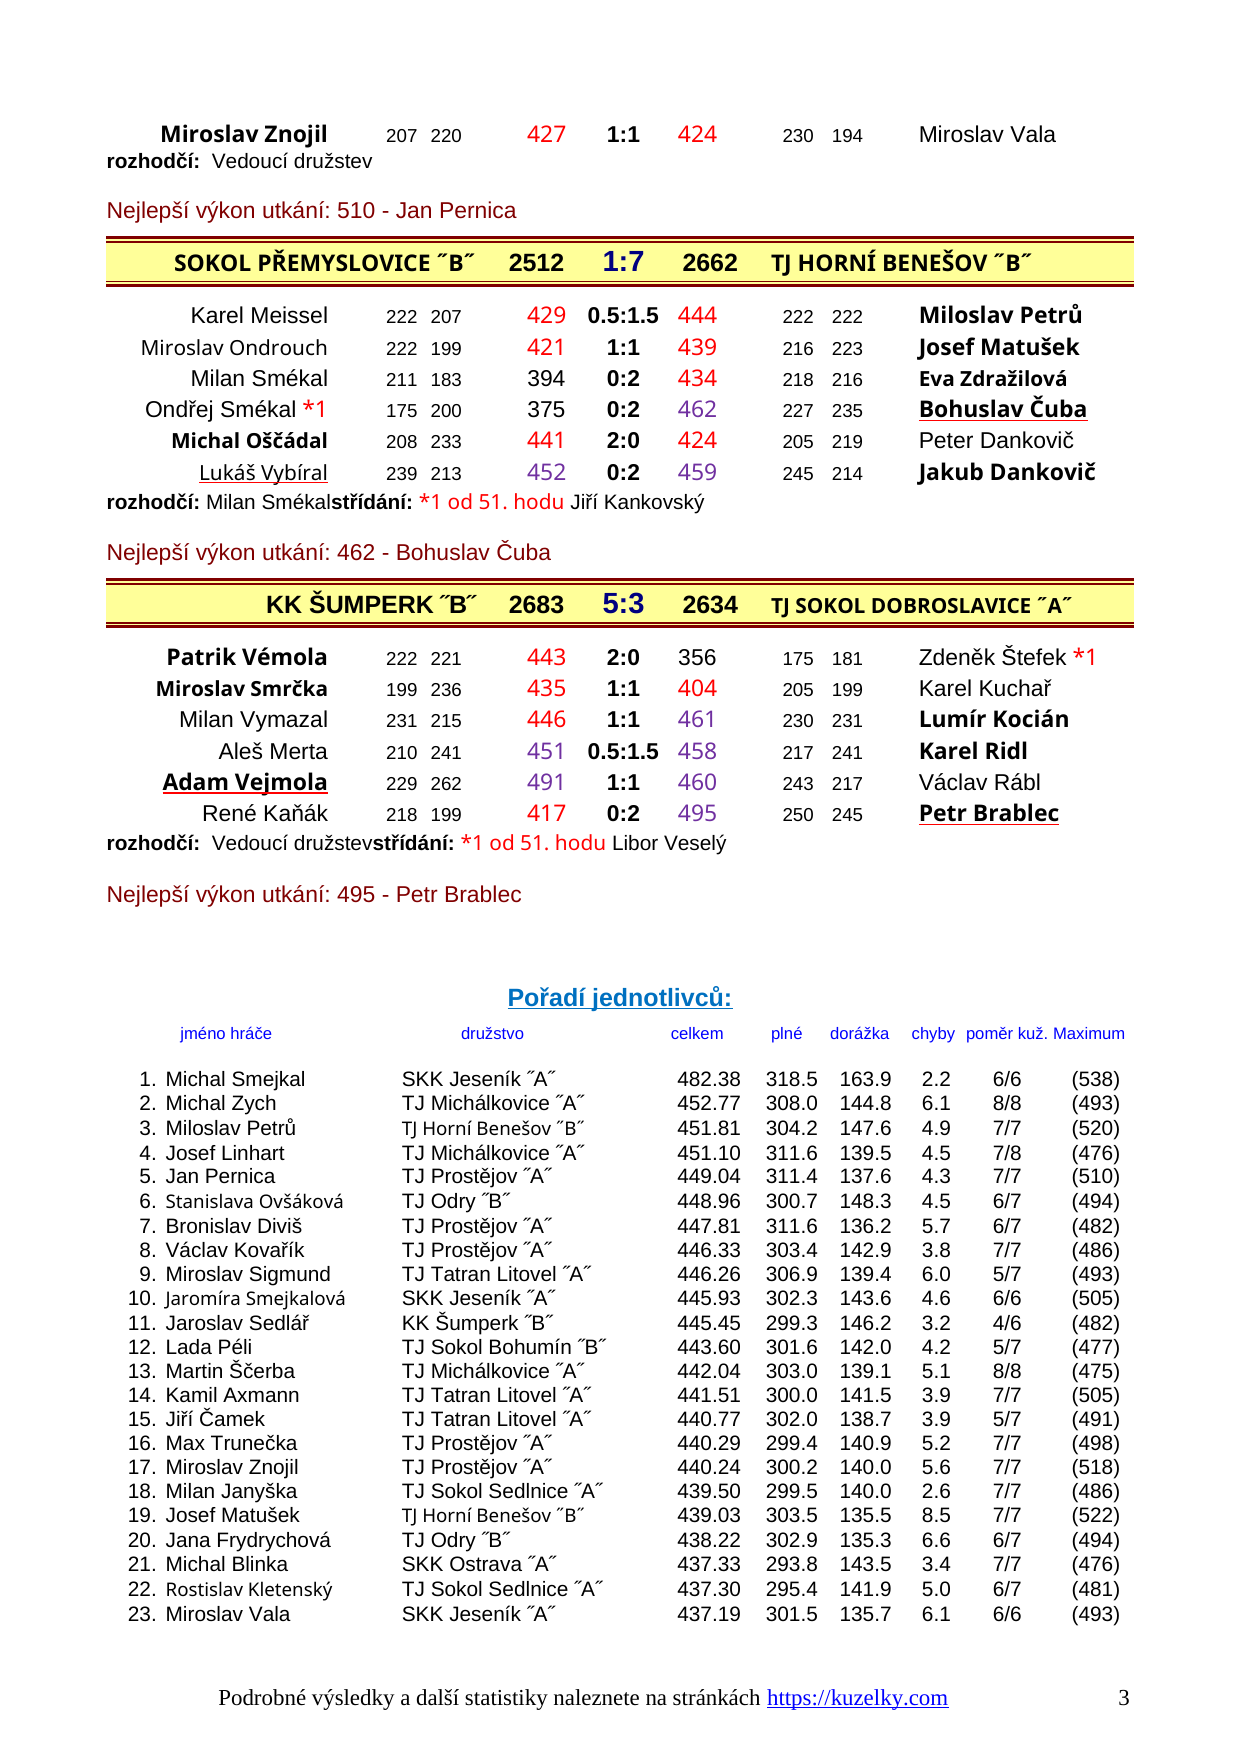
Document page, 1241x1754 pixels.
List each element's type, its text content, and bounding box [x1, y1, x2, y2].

text KK Šumperk ˝B˝ 2683 5:3 2634 TJ Sokol Dobroslavice ˝A˝ [106, 585, 1134, 622]
text Miroslav Smrčka 199 236 435 1:1 404 205 199 Karel Kuchař [106, 672, 1134, 703]
text 11. Jaroslav Sedlář KK Šumperk ˝B˝ 445.45 299.3 146.2 3.2 4/6 (482) [106, 1311, 1134, 1335]
text jméno hráče družstvo celkem plné dorážka chyby poměr kuž. Maximum [106, 1024, 1134, 1043]
text 10. Jaromíra Smejkalová SKK Jeseník ˝A˝ 445.93 302.3 143.6 4.6 6/6 (505) [106, 1286, 1134, 1311]
text 9. Miroslav Sigmund TJ Tatran Litovel ˝A˝ 446.26 306.9 139.4 6.0 5/7 (493) [106, 1262, 1134, 1286]
text 19. Josef Matušek TJ Horní Benešov ˝B˝ 439.03 303.5 135.5 8.5 7/7 (522) [106, 1503, 1134, 1528]
text Nejlepší výkon utkání: 495 - Petr Brablec [106, 881, 1134, 907]
text 7. Bronislav Diviš TJ Prostějov ˝A˝ 447.81 311.6 136.2 5.7 6/7 (482) [106, 1214, 1134, 1238]
text 23. Miroslav Vala SKK Jeseník ˝A˝ 437.19 301.5 135.7 6.1 6/6 (493) [106, 1602, 1134, 1626]
text 17. Miroslav Znojil TJ Prostějov ˝A˝ 440.24 300.2 140.0 5.6 7/7 (518) [106, 1455, 1134, 1479]
text 13. Martin Ščerba TJ Michálkovice ˝A˝ 442.04 303.0 139.1 5.1 8/8 (475) [106, 1359, 1134, 1383]
text 15. Jiří Čamek TJ Tatran Litovel ˝A˝ 440.77 302.0 138.7 3.9 5/7 (491) [106, 1407, 1134, 1431]
text 1. Michal Smejkal SKK Jeseník ˝A˝ 482.38 318.5 163.9 2.2 6/6 (538) [106, 1067, 1134, 1091]
text Pořadí jednotlivců: [94, 982, 1145, 1011]
text Aleš Merta 210 241 451 0.5:1.5 458 217 241 Karel Ridl [106, 735, 1134, 766]
text Ondřej Smékal *1 175 200 375 0:2 462 227 235 Bohuslav Čuba [106, 393, 1134, 424]
text rozhodčí: Vedoucí družstevstřídání: *1 od 51. hodu Libor Veselý [106, 828, 1134, 857]
text 5. Jan Pernica TJ Prostějov ˝A˝ 449.04 311.4 137.6 4.3 7/7 (510) [106, 1164, 1134, 1188]
text Miroslav Ondrouch 222 199 421 1:1 439 216 223 Josef Matušek [106, 331, 1134, 362]
text Lukáš Vybíral 239 213 452 0:2 459 245 214 Jakub Dankovič [106, 456, 1134, 487]
text Michal Oščádal 208 233 441 2:0 424 205 219 Peter Dankovič [106, 424, 1134, 456]
text 14. Kamil Axmann TJ Tatran Litovel ˝A˝ 441.51 300.0 141.5 3.9 7/7 (505) [106, 1383, 1134, 1407]
text 2. Michal Zych TJ Michálkovice ˝A˝ 452.77 308.0 144.8 6.1 8/8 (493) [106, 1091, 1134, 1115]
text 4. Josef Linhart TJ Michálkovice ˝A˝ 451.10 311.6 139.5 4.5 7/8 (476) [106, 1140, 1134, 1164]
text 21. Michal Blinka SKK Ostrava ˝A˝ 437.33 293.8 143.5 3.4 7/7 (476) [106, 1552, 1134, 1576]
text 8. Václav Kovařík TJ Prostějov ˝A˝ 446.33 303.4 142.9 3.8 7/7 (486) [106, 1238, 1134, 1262]
text 18. Milan Janyška TJ Sokol Sedlnice ˝A˝ 439.50 299.5 140.0 2.6 7/7 (486) [106, 1479, 1134, 1503]
text Adam Vejmola 229 262 491 1:1 460 243 217 Václav Rábl [106, 766, 1134, 797]
text Sokol Přemyslovice ˝B˝ 2512 1:7 2662 TJ Horní Benešov ˝B˝ [106, 243, 1134, 281]
text René Kaňák 218 199 417 0:2 495 250 245 Petr Brablec [106, 797, 1134, 828]
text Patrik Vémola 222 221 443 2:0 356 175 181 Zdeněk Štefek *1 [106, 641, 1134, 672]
text Milan Smékal 211 183 394 0:2 434 218 216 Eva Zdražilová [106, 362, 1134, 393]
text 22. Rostislav Kletenský TJ Sokol Sedlnice ˝A˝ 437.30 295.4 141.9 5.0 6/7 (481) [106, 1576, 1134, 1602]
text 6. Stanislava Ovšáková TJ Odry ˝B˝ 448.96 300.7 148.3 4.5 6/7 (494) [106, 1188, 1134, 1214]
text Nejlepší výkon utkání: 462 - Bohuslav Čuba [106, 539, 1134, 566]
text Nejlepší výkon utkání: 510 - Jan Pernica [106, 197, 1134, 224]
text 3. Miloslav Petrů TJ Horní Benešov ˝B˝ 451.81 304.2 147.6 4.9 7/7 (520) [106, 1115, 1134, 1140]
text Milan Vymazal 231 215 446 1:1 461 230 231 Lumír Kocián [106, 703, 1134, 735]
text Karel Meissel 222 207 429 0.5:1.5 444 222 222 Miloslav Petrů [106, 299, 1134, 331]
text 20. Jana Frydrychová TJ Odry ˝B˝ 438.22 302.9 135.3 6.6 6/7 (494) [106, 1528, 1134, 1552]
text 12. Lada Péli TJ Sokol Bohumín ˝B˝ 443.60 301.6 142.0 4.2 5/7 (477) [106, 1335, 1134, 1359]
text Miroslav Znojil 207 220 427 1:1 424 230 194 Miroslav Vala [106, 118, 1134, 149]
text rozhodčí: Milan Smékalstřídání: *1 od 51. hodu Jiří Kankovský [106, 487, 1134, 515]
text rozhodčí: Vedoucí družstev [106, 149, 1134, 173]
text 16. Max Trunečka TJ Prostějov ˝A˝ 440.29 299.4 140.9 5.2 7/7 (498) [106, 1431, 1134, 1455]
